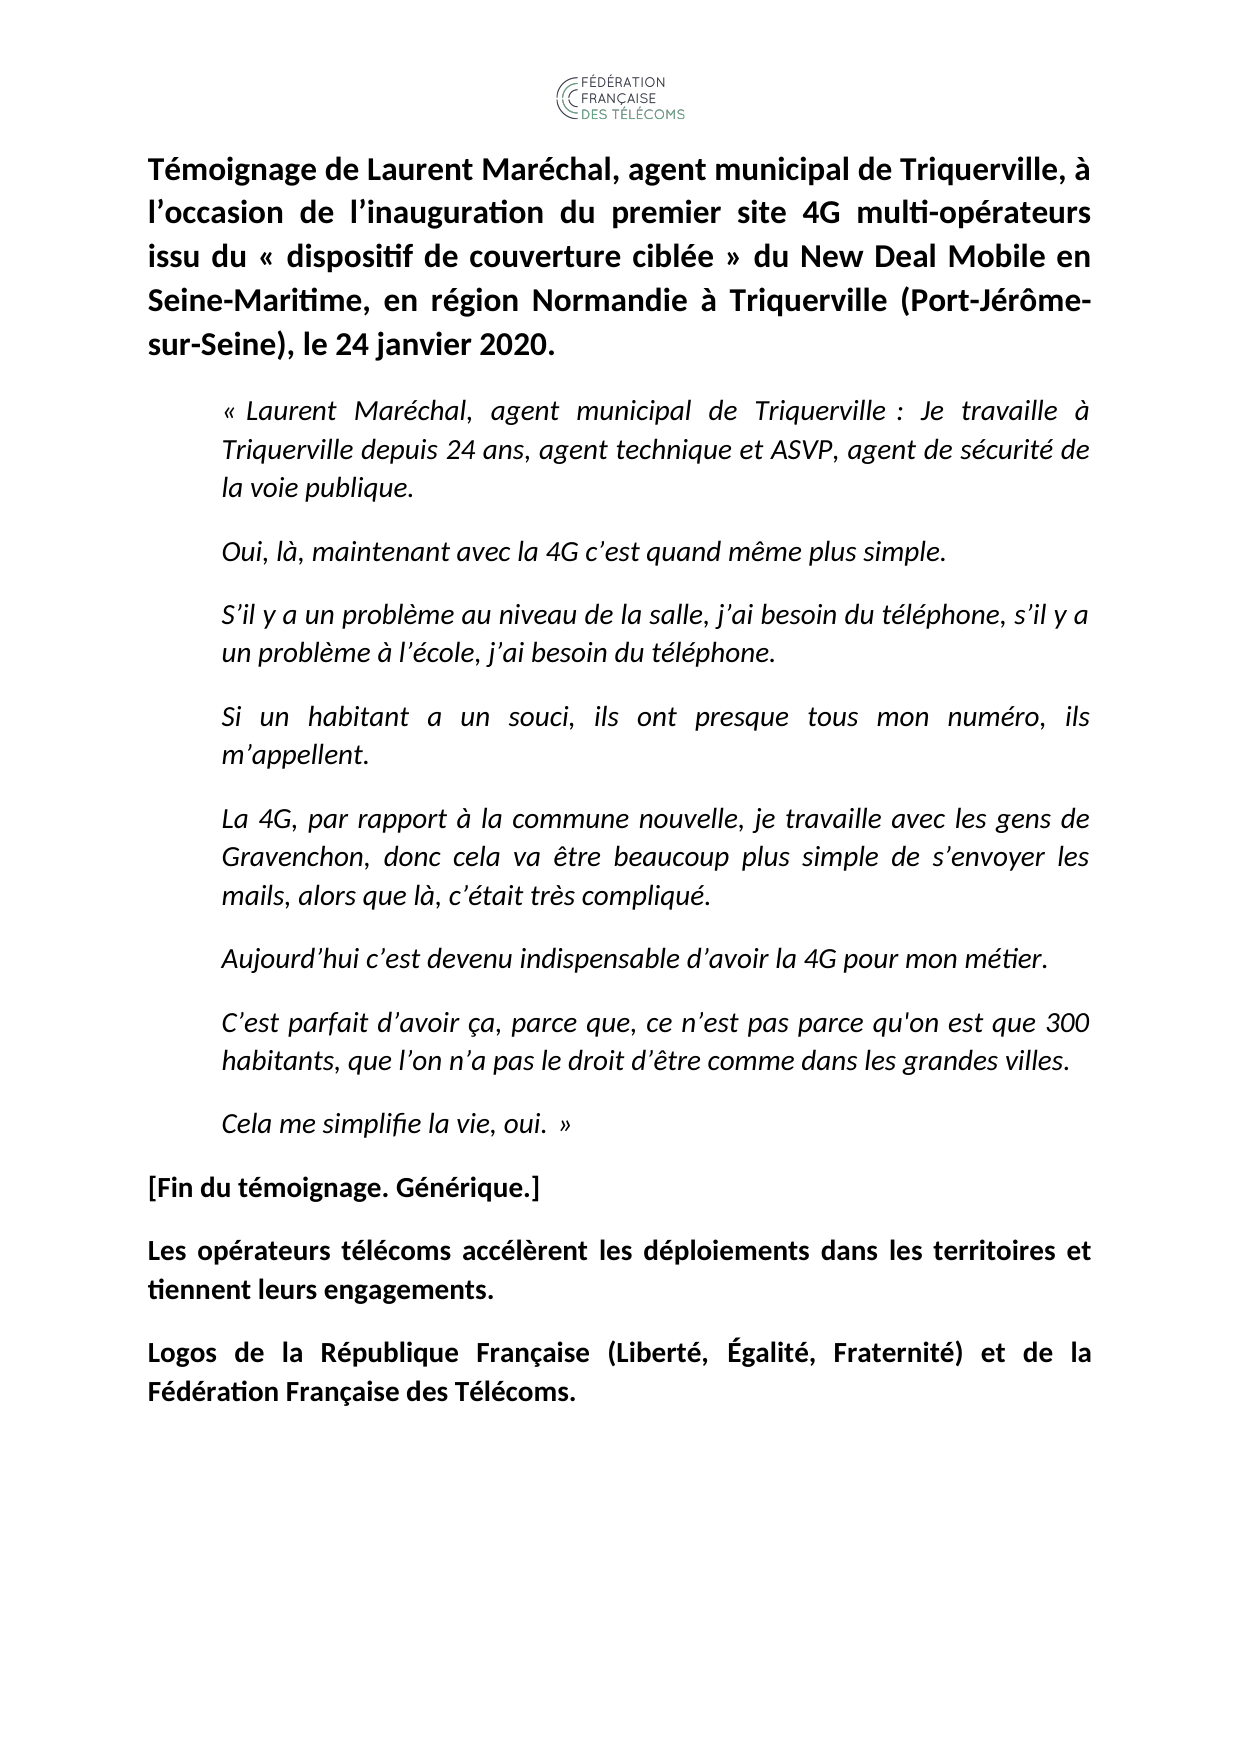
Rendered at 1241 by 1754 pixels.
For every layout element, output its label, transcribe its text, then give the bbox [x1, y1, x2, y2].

text Si un habitant a un souci, ils ont presque tous mon numéro, ils m’appellent. [221, 698, 1093, 772]
picture [555, 73, 686, 121]
text C’est parfait d’avoir ça, parce que, ce n’est pas parce qu'on est que 300 habitants, que l’on n’a pas le droit d’être comme dans les grandes villes. [221, 1004, 1093, 1078]
text S’il y a un problème au niveau de la salle, j’ai besoin du téléphone, s’il y a un problème à l’école, j’ai besoin du téléphone. [221, 596, 1093, 670]
title Témoignage de Laurent Maréchal, agent municipal de Triquerville, à l’occasion de l’inauguration du premier site 4G multi-opérateurs issu du « dispositif de couverture ciblée » du New Deal Mobile en Seine-Maritime, en région Normandie à Triquerville (Port-Jérôme-sur-Seine), le 24 janvier 2020. [148, 148, 1093, 364]
text La 4G, par rapport à la commune nouvelle, je travaille avec les gens de Gravenchon, donc cela va être beaucoup plus simple de s’envoyer les mails, alors que là, c’était très compliqué. [221, 800, 1093, 912]
text Aujourd’hui c’est devenu indispensable d’avoir la 4G pour mon métier. [221, 940, 1093, 976]
text Les opérateurs télécoms accélèrent les déploiements dans les territoires et tiennent leurs engagements. [148, 1232, 1093, 1306]
text Logos de la République Française (Liberté, Égalité, Fraternité) et de la Fédération Française des Télécoms. [148, 1334, 1093, 1408]
text [Fin du témoignage. Générique.] [148, 1169, 1093, 1204]
text « Laurent Maréchal, agent municipal de Triquerville : Je travaille à Triquerville depuis 24 ans, agent technique et ASVP, agent de sécurité de la voie publique. [221, 392, 1093, 505]
text Cela me simplifie la vie, oui. » [221, 1106, 1093, 1141]
text Oui, là, maintenant avec la 4G c’est quand même plus simple. [221, 533, 1093, 568]
